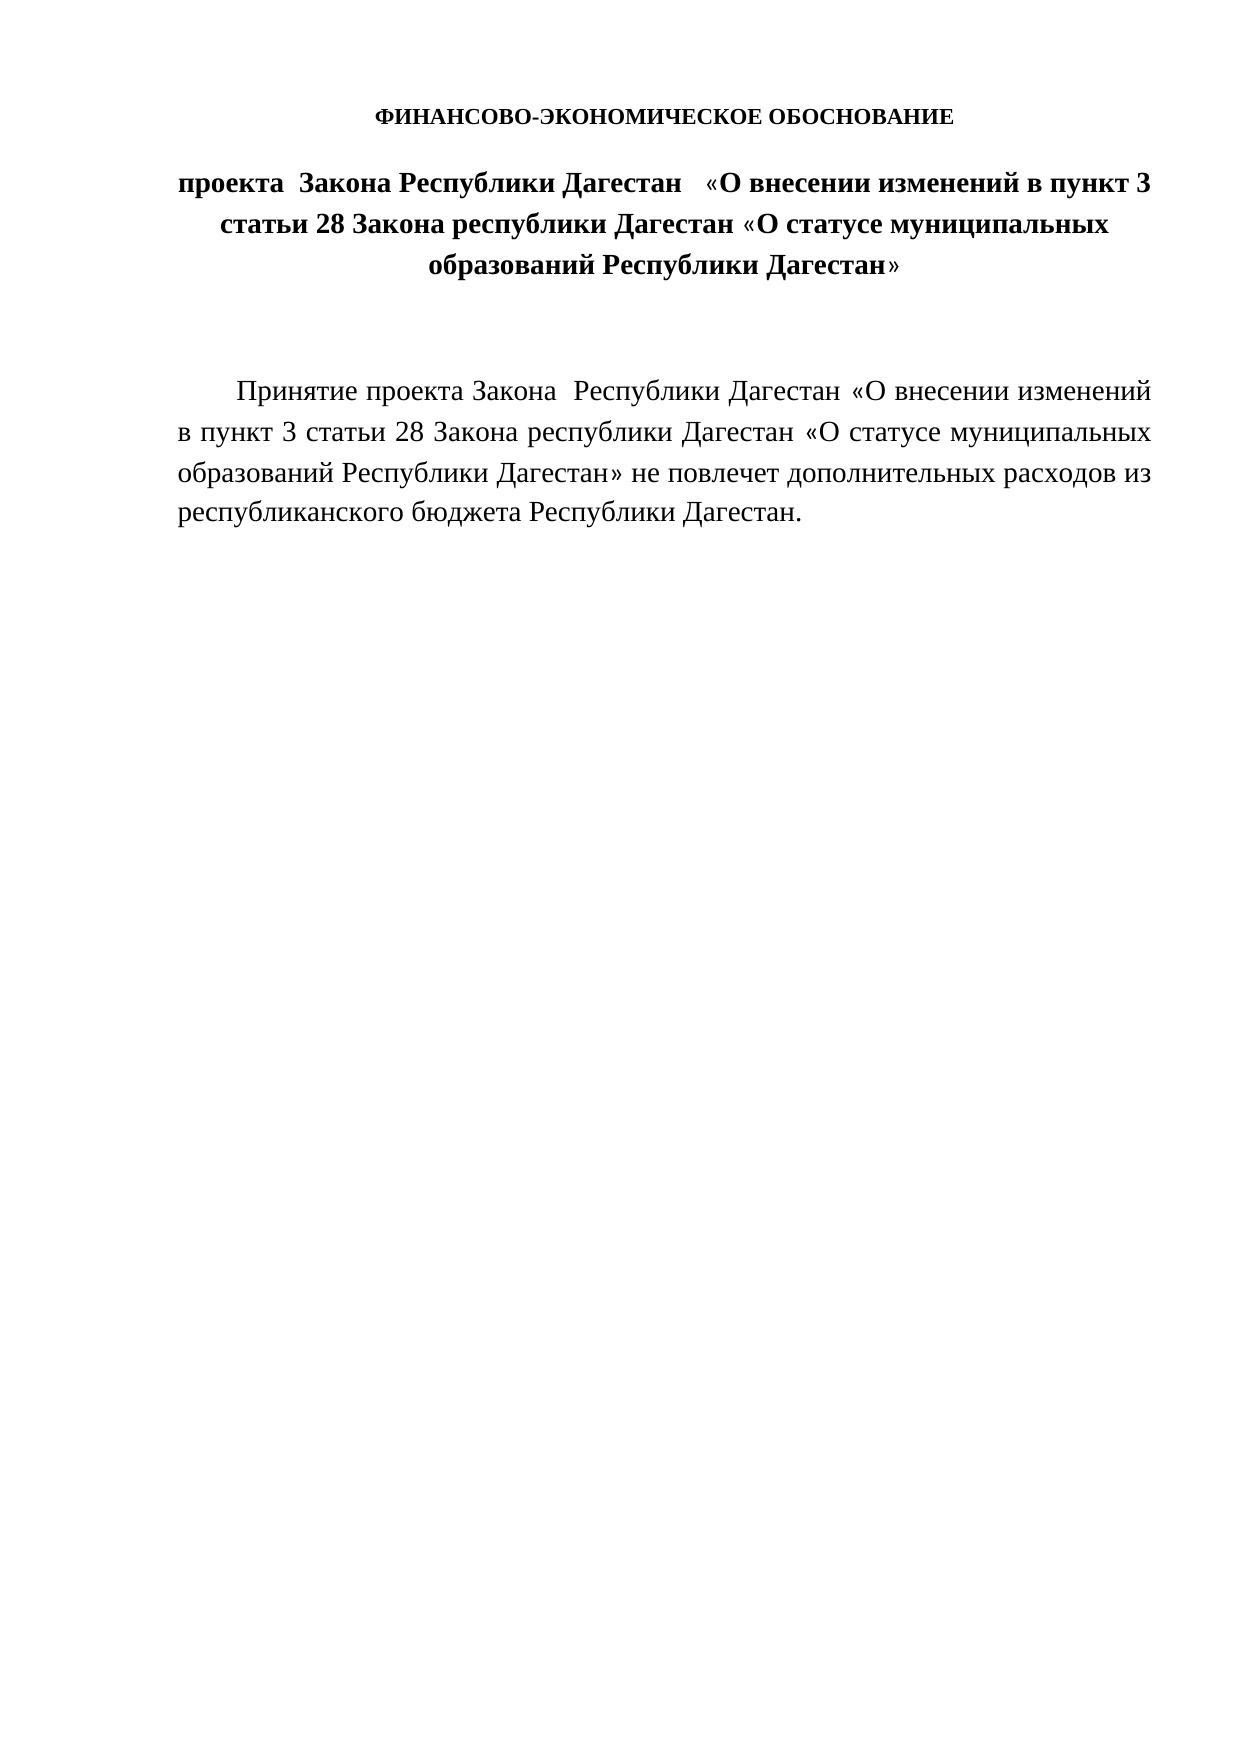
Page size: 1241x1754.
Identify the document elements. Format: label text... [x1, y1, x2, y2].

text ФИНАНСОВО-ЭКОНОМИЧЕСКОЕ ОБОСНОВАНИЕ [177, 103, 1152, 130]
text Принятие проекта Закона Республики Дагестан «О внесении изменений в пункт 3 статьи 28 Закона республики Дагестан «О статусе муниципальных образований Республики Дагестан» не повлечет дополнительных расходов из республиканского бюджета Республики Дагестан. [177, 372, 1152, 528]
text проекта Закона Республики Дагестан «О внесении изменений в пункт 3 статьи 28 Закона республики Дагестан «О статусе муниципальных образований Республики Дагестан» [177, 164, 1152, 281]
